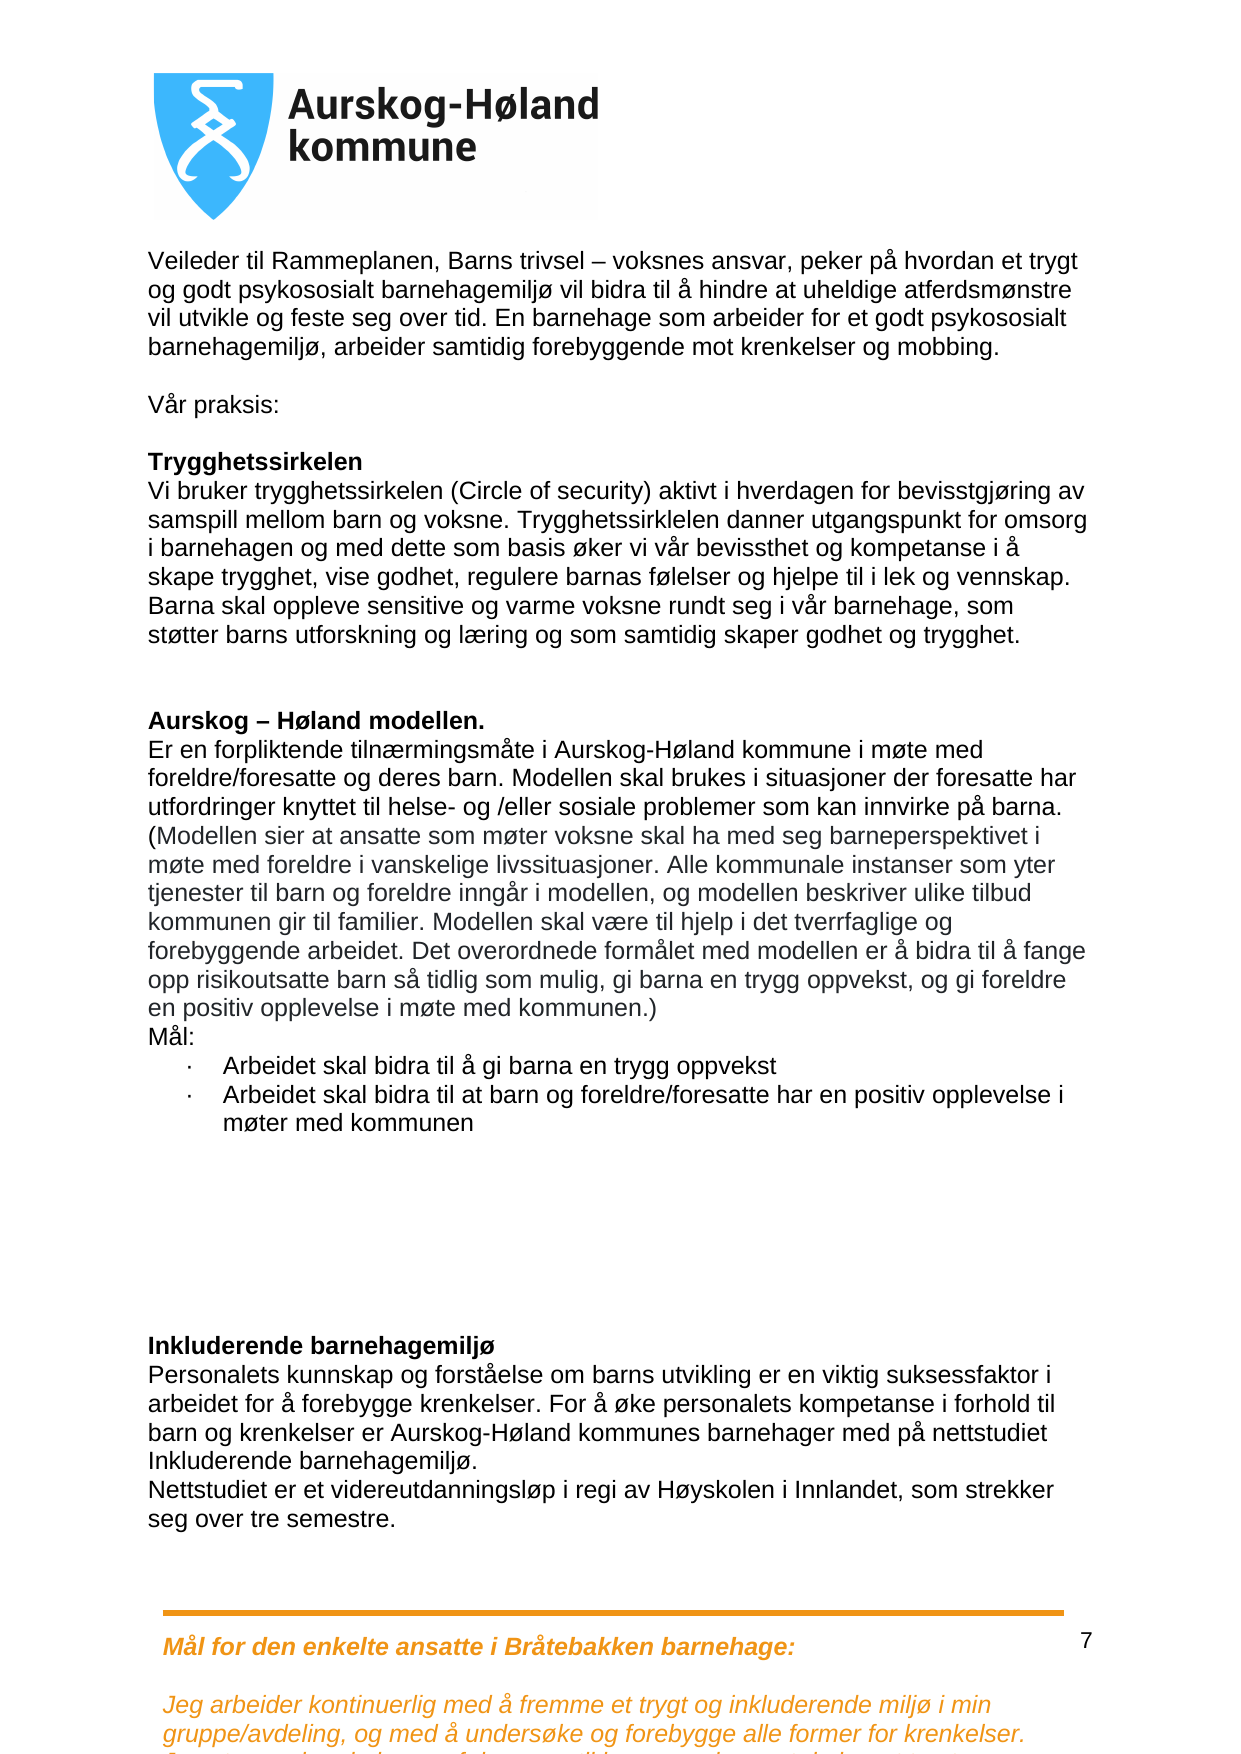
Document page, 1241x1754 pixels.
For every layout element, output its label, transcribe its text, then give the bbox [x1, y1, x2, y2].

text Veileder til Rammeplanen, Barns trivsel – voksnes ansvar, peker på hvordan et trygt og godt psykososialt barnehagemiljø vil bidra til å hindre at uheldige atferdsmønstre vil utvikle og feste seg over tid. En barnehage som arbeider for et godt psykososialt barnehagemiljø, arbeider samtidig forebyggende mot krenkelser og mobbing. [148, 246, 1093, 361]
text Er en forpliktende tilnærmingsmåte i Aurskog-Høland kommune i møte med foreldre/foresatte og deres barn. Modellen skal brukes i situasjoner der foresatte har utfordringer knyttet til helse- og /eller sosiale problemer som kan innvirke på barna. [148, 735, 1093, 821]
picture [153, 73, 598, 220]
text Vi bruker trygghetssirkelen (Circle of security) aktivt i hverdagen for bevisstgjøring av samspill mellom barn og voksne. Trygghetssirklelen danner utgangspunkt for omsorg i barnehagen og med dette som basis øker vi vår bevissthet og kompetanse i å skape trygghet, vise godhet, regulere barnas følelser og hjelpe til i lek og vennskap. Barna skal oppleve sensitive og varme voksne rundt seg i vår barnehage, som støtter barns utforskning og læring og som samtidig skaper godhet og trygghet. [148, 476, 1093, 648]
text Trygghetssirkelen [148, 447, 1093, 476]
list Arbeidet skal bidra til å gi barna en trygg oppvekst [185, 1051, 1093, 1080]
text Inkluderende barnehagemiljø [148, 1331, 1093, 1360]
text Vår praksis: [148, 390, 1093, 418]
text Mål: [148, 1022, 1093, 1051]
text Nettstudiet er et videreutdanningsløp i regi av Høyskolen i Innlandet, som strekker seg over tre semestre. [148, 1475, 1093, 1532]
text (Modellen sier at ansatte som møter voksne skal ha med seg barneperspektivet i møte med foreldre i vanskelige livssituasjoner. Alle kommunale instanser som yter tjenester til barn og foreldre inngår i modellen, og modellen beskriver ulike tilbud kommunen gir til familier. Modellen skal være til hjelp i det tverrfaglige og forebyggende arbeidet. Det overordnede formålet med modellen er å bidra til å fange opp risikoutsatte barn så tidlig som mulig, gi barna en trygg oppvekst, og gi foreldre en positiv opplevelse i møte med kommunen.) [148, 821, 1093, 1022]
text Aurskog – Høland modellen. [148, 706, 1093, 735]
text Personalets kunnskap og forståelse om barns utvikling er en viktig suksessfaktor i arbeidet for å forebygge krenkelser. For å øke personalets kompetanse i forhold til barn og krenkelser er Aurskog-Høland kommunes barnehager med på nettstudiet Inkluderende barnehagemiljø. [148, 1360, 1093, 1475]
list Arbeidet skal bidra til at barn og foreldre/foresatte har en positiv opplevelse i møter med kommunen [185, 1080, 1093, 1137]
